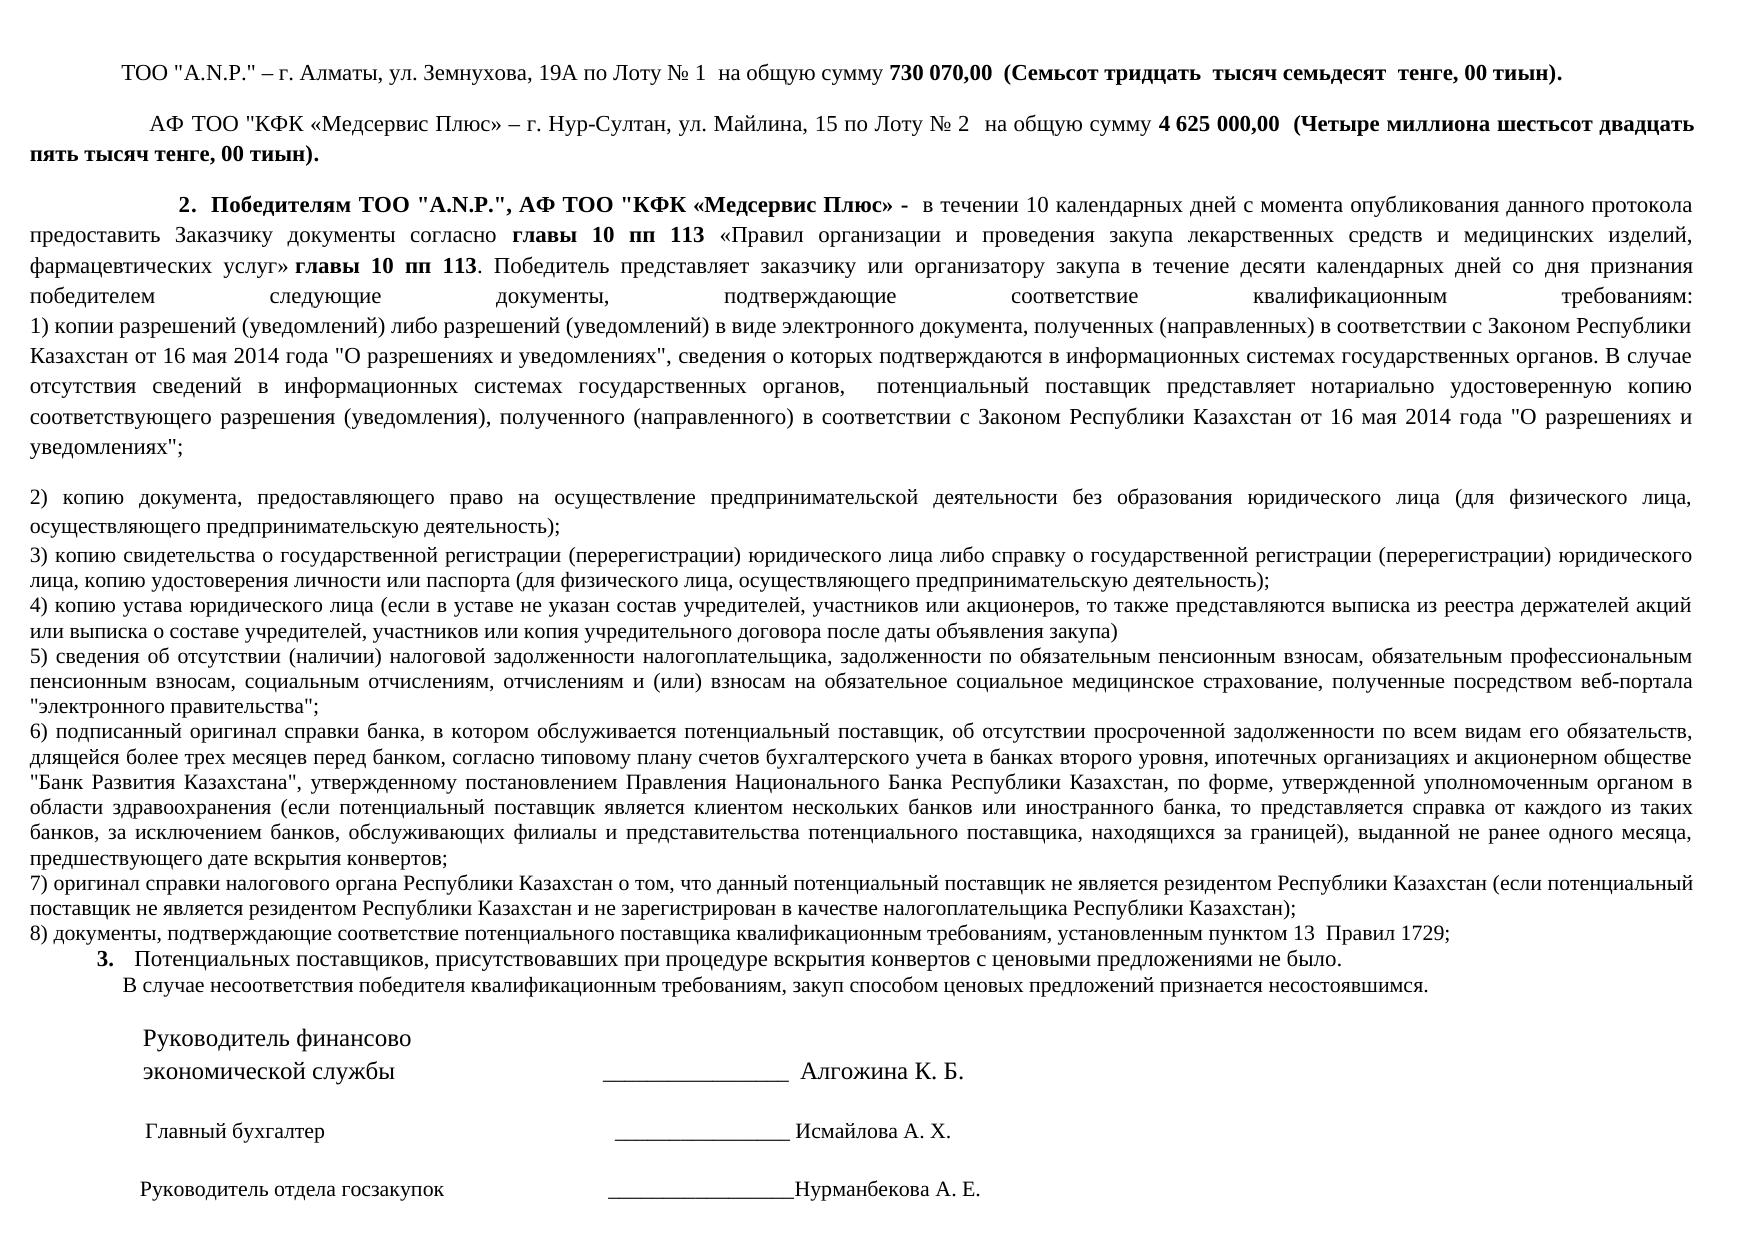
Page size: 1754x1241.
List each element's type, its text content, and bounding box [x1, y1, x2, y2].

text 7) оригинал справки налогового органа Республики Казахстан о том, что данный потенциальный поставщик не является резидентом Республики Казахстан (если потенциальный поставщик не является резидентом Республики Казахстан и не зарегистрирован в качестве налогоплательщика Республики Казахстан); [29, 870, 1695, 920]
text В случае несоответствия победителя квалификационным требованиям, закуп способом ценовых предложений признается несостоявшимся. [29, 972, 1695, 997]
list Потенциальных поставщиков, присутствовавших при процедуре вскрытия конвертов с ценовыми предложениями не было. [97, 945, 1695, 972]
list экономической службы _________________ Алгожина К. Б. [74, 1056, 1695, 1085]
text 4) копию устава юридического лица (если в уставе не указан состав учредителей, участников или акционеров, то также представляются выписка из реестра держателей акций или выписка о составе учредителей, участников или копия учредительного договора после даты объявления закупа) [29, 592, 1695, 643]
text 3) копию свидетельства о государственной регистрации (перерегистрации) юридического лица либо справку о государственной регистрации (перерегистрации) юридического лица, копию удостоверения личности или паспорта (для физического лица, осуществляющего предпринимательскую деятельность); [29, 542, 1695, 592]
text АФ ТОО "КФК «Медсервис Плюс» – г. Нур-Султан, ул. Майлина, 15 по Лоту № 2 на общую сумму 4 625 000,00 (Четыре миллиона шестьсот двадцать пять тысяч тенге, 00 тиын). [29, 110, 1695, 167]
list Руководитель финансово [74, 1023, 1695, 1052]
text 2) копию документа, предоставляющего право на осуществление предпринимательской деятельности без образования юридического лица (для физического лица, осуществляющего предпринимательскую деятельность); [29, 484, 1695, 538]
text ТОО "A.N.P." – г. Алматы, ул. Земнухова, 19А по Лоту № 1 на общую сумму 730 070,00 (Семьсот тридцать тысяч семьдесят тенге, 00 тиын). [29, 59, 1695, 85]
text 2. Победителям ТОО "A.N.P.", АФ ТОО "КФК «Медсервис Плюс» - в течении 10 календарных дней с момента опубликования данного протокола предоставить Заказчику документы согласно главы 10 пп 113 «Правил организации и проведения закупа лекарственных средств и медицинских изделий, фармацевтических услуг» главы 10 пп 113. Победитель представляет заказчику или организатору закупа в течение десяти календарных дней со дня признания победителем следующие документы, подтверждающие соответствие квалификационным требованиям: 1) копии разрешений (уведомлений) либо разрешений (уведомлений) в виде электронного документа, полученных (направленных) в соответствии с Законом Республики Казахстан от 16 мая 2014 года "О разрешениях и уведомлениях", сведения о которых подтверждаются в информационных системах государственных органов. В случае отсутствия сведений в информационных системах государственных органов, потенциальный поставщик представляет нотариально удостоверенную копию соответствующего разрешения (уведомления), полученного (направленного) в соответствии с Законом Республики Казахстан от 16 мая 2014 года "О разрешениях и уведомлениях"; [29, 191, 1695, 459]
list Главный бухгалтер ________________ Исмайлова А. Х. [74, 1118, 1695, 1143]
text 8) документы, подтверждающие соответствие потенциального поставщика квалификационным требованиям, установленным пунктом 13 Правил 1729; [29, 920, 1695, 945]
list Руководитель отдела госзакупок _________________Нурманбекова А. Е. [74, 1176, 1695, 1201]
text 5) сведения об отсутствии (наличии) налоговой задолженности налогоплательщика, задолженности по обязательным пенсионным взносам, обязательным профессиональным пенсионным взносам, социальным отчислениям, отчислениям и (или) взносам на обязательное социальное медицинское страхование, полученные посредством веб-портала "электронного правительства"; [29, 643, 1695, 718]
text 6) подписанный оригинал справки банка, в котором обслуживается потенциальный поставщик, об отсутствии просроченной задолженности по всем видам его обязательств, длящейся более трех месяцев перед банком, согласно типовому плану счетов бухгалтерского учета в банках второго уровня, ипотечных организациях и акционерном обществе "Банк Развития Казахстана", утвержденному постановлением Правления Национального Банка Республики Казахстан, по форме, утвержденной уполномоченным органом в области здравоохранения (если потенциальный поставщик является клиентом нескольких банков или иностранного банка, то представляется справка от каждого из таких банков, за исключением банков, обслуживающих филиалы и представительства потенциального поставщика, находящихся за границей), выданной не ранее одного месяца, предшествующего дате вскрытия конвертов; [29, 718, 1695, 870]
